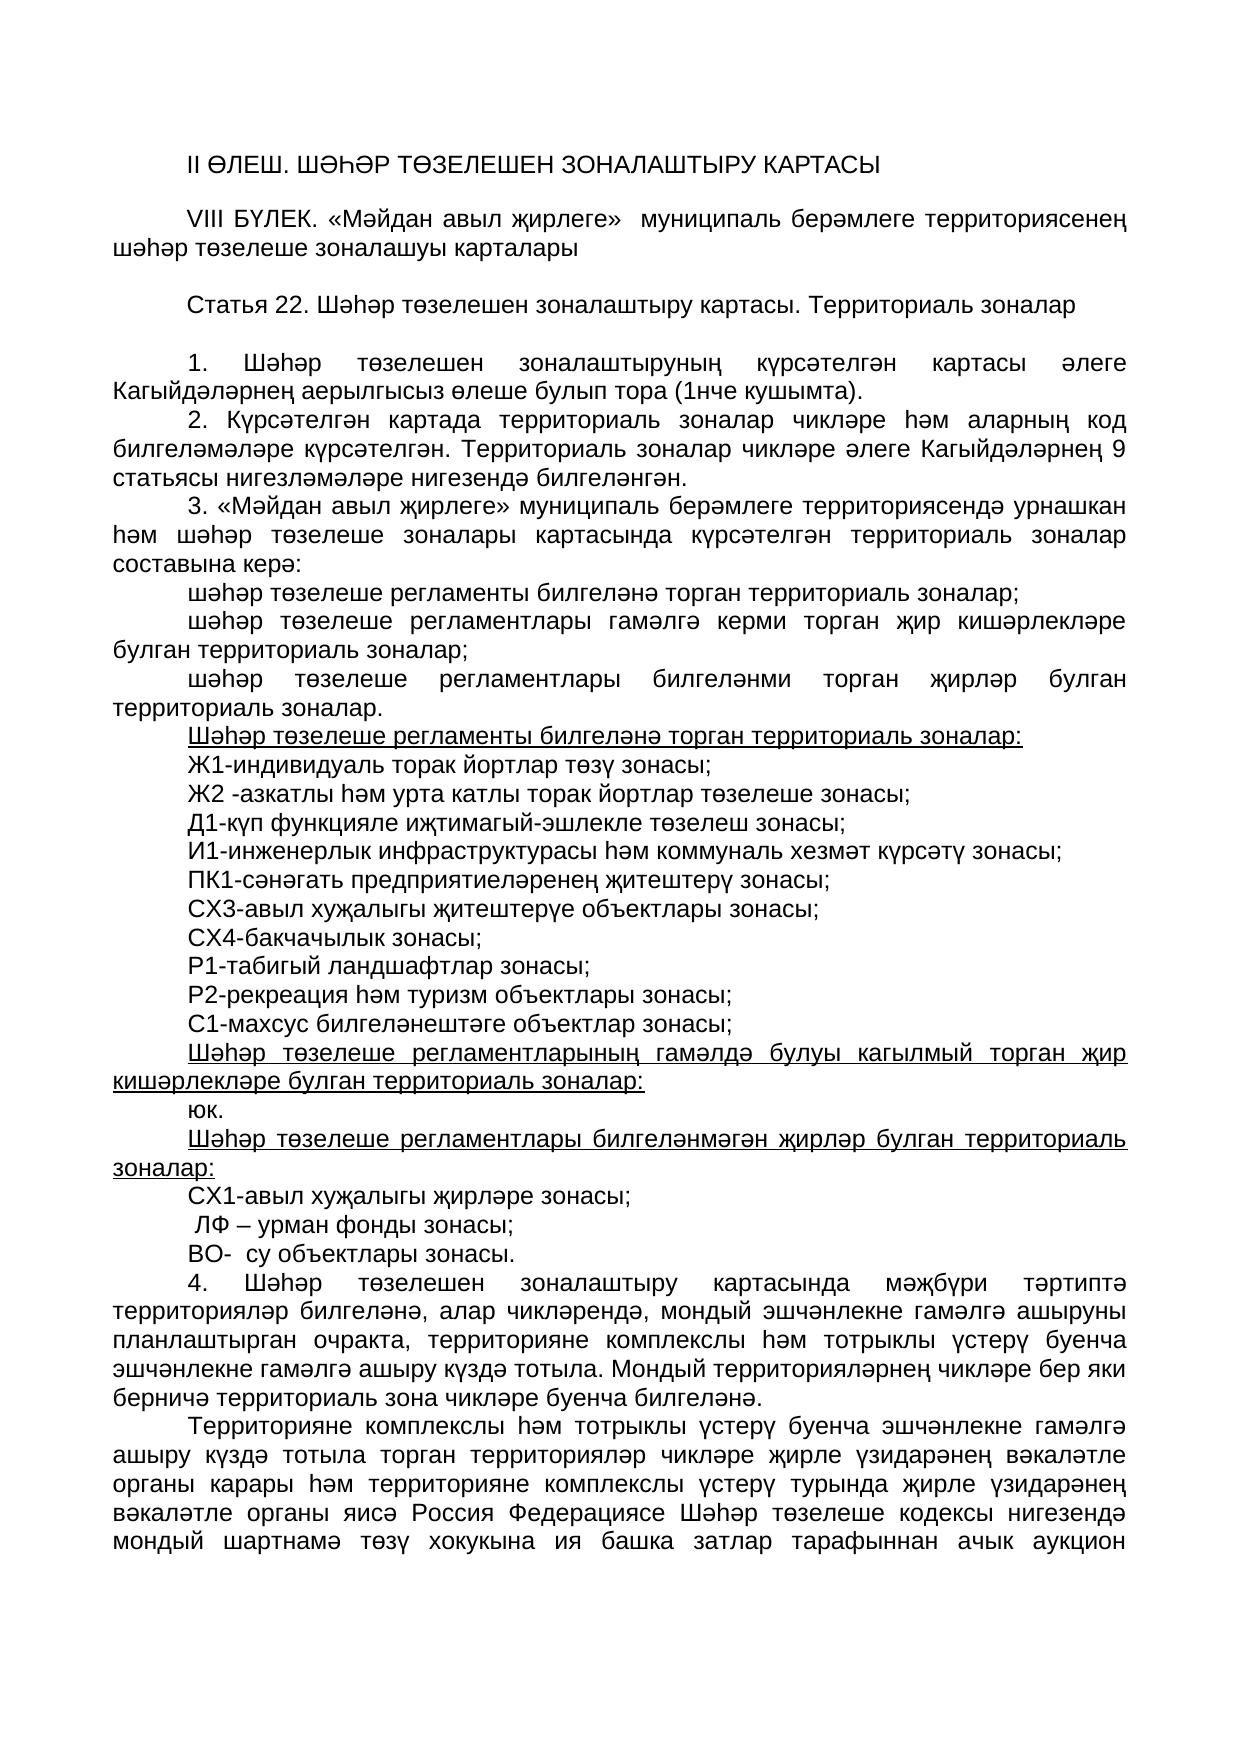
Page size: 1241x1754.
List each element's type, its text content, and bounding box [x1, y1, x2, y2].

list 2. Күрсәтелгән картада территориаль зоналар чикләре һәм аларның код билгеләмәләре күрсәтелгән. Территориаль зоналар чикләре әлеге Кагыйдәләрнең 9 статьясы нигезләмәләре нигезендә билгеләнгән. [112, 405, 1128, 491]
list ВО- су объектлары зонасы. [112, 1239, 1128, 1267]
list С1-махсус билгеләнештәге объектлар зонасы; [112, 1009, 1128, 1037]
list ЛФ – урман фонды зонасы; [112, 1210, 1128, 1239]
list шәһәр төзелеше регламенты билгеләнә торган территориаль зоналар; [112, 577, 1128, 606]
list VIII БҮЛЕК. «Мәйдан авыл җирлеге» муниципаль берәмлеге территориясенең шәһәр төзелеше зоналашуы карталары [112, 204, 1128, 261]
list Ж1-индивидуаль торак йортлар төзү зонасы; [112, 750, 1128, 779]
list 3. «Мәйдан авыл җирлеге» муниципаль берәмлеге территориясендә урнашкан һәм шәһәр төзелеше зоналары картасында күрсәтелгән территориаль зоналар составына керә: [112, 491, 1128, 577]
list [112, 1411, 1128, 1555]
list ПК1-сәнәгать предприятиеләренең җитештерү зонасы; [112, 865, 1128, 894]
list II ӨЛЕШ. ШӘҺӘР ТӨЗЕЛЕШЕН ЗОНАЛАШТЫРУ КАРТАСЫ [186, 150, 1128, 179]
list СХ4-бакчачылык зонасы; [112, 922, 1128, 951]
list шәһәр төзелеше регламентлары билгеләнми торган җирләр булган территориаль зоналар. [112, 664, 1128, 721]
list шәһәр төзелеше регламентлары гамәлгә керми торган җир кишәрлекләре булган территориаль зоналар; [112, 606, 1128, 664]
list Р1-табигый ландшафтлар зонасы; [112, 951, 1128, 980]
list Д1-күп функцияле иҗтимагый-эшлекле төзелеш зонасы; [112, 807, 1128, 836]
list 4. Шәһәр төзелешен зоналаштыру картасында мәҗбүри тәртиптә территорияләр билгеләнә, алар чикләрендә, мондый эшчәнлекне гамәлгә ашыруны планлаштырган очракта, территорияне комплекслы һәм тотрыклы үстерү буенча эшчәнлекне гамәлгә ашыру күздә тотыла. Мондый территорияләрнең чикләре бер яки берничә территориаль зона чикләре буенча билгеләнә. [112, 1267, 1128, 1411]
list Статья 22. Шәһәр төзелешен зоналаштыру картасы. Территориаль зоналар [112, 290, 1128, 319]
list юк. [112, 1095, 1128, 1124]
list Шәһәр төзелеше регламентлары билгеләнмәгән җирләр булган территориаль зоналар: [112, 1124, 1128, 1181]
list И1-инженерлык инфраструктурасы һәм коммуналь хезмәт күрсәтү зонасы; [112, 836, 1128, 865]
list Ж2 -азкатлы һәм урта катлы торак йортлар төзелеше зонасы; [112, 779, 1128, 807]
list Шәһәр төзелеше регламентларының гамәлдә булуы кагылмый торган җир кишәрлекләре булган территориаль зоналар: [112, 1037, 1128, 1095]
list Шәһәр төзелеше регламенты билгеләнә торган территориаль зоналар: [112, 721, 1128, 750]
list Р2-рекреация һәм туризм объектлары зонасы; [112, 980, 1128, 1009]
list 1. Шәһәр төзелешен зоналаштыруның күрсәтелгән картасы әлеге Кагыйдәләрнең аерылгысыз өлеше булып тора (1нче кушымта). [112, 347, 1128, 405]
list СХ1-авыл хуҗалыгы җирләре зонасы; [112, 1181, 1128, 1210]
list СХ3-авыл хуҗалыгы җитештерүе объектлары зонасы; [112, 894, 1128, 922]
